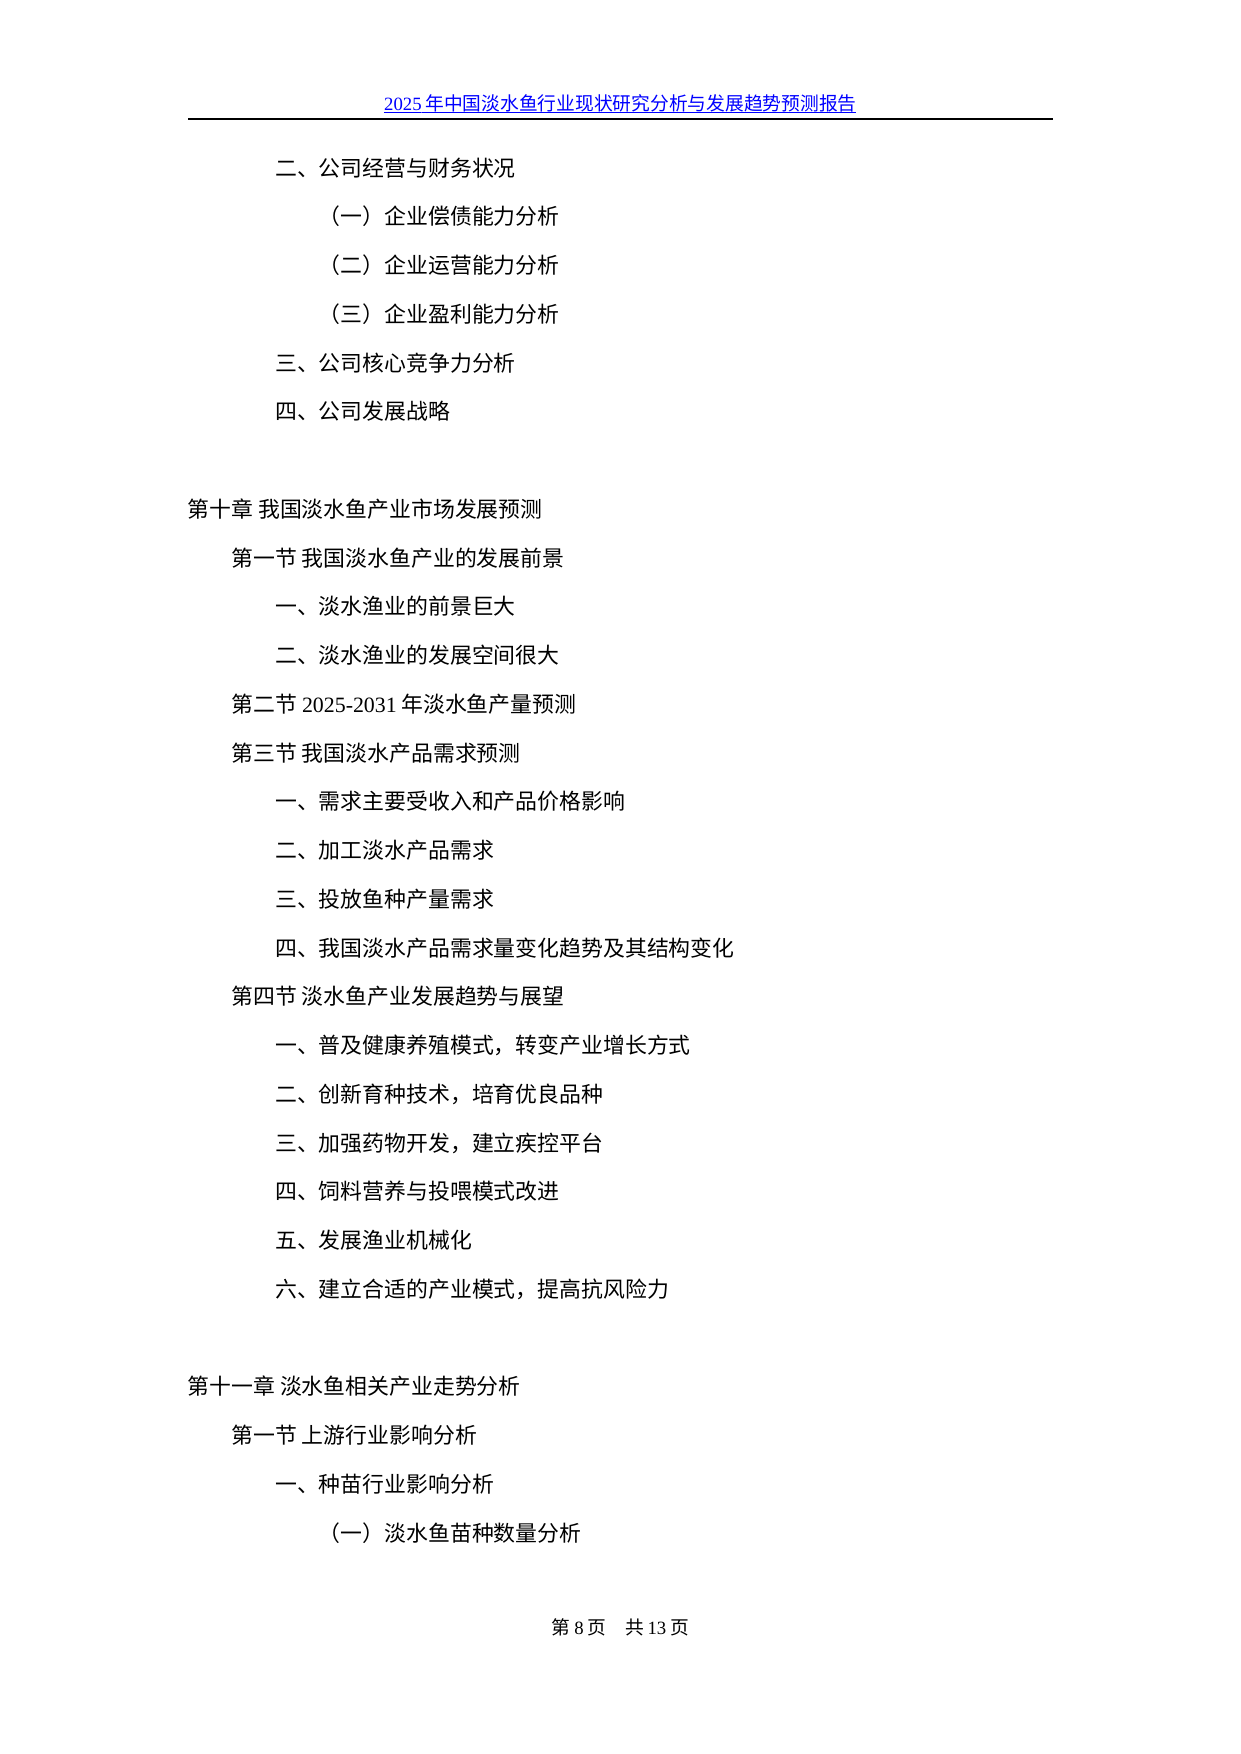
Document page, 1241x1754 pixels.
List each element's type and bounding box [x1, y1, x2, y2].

text [187, 150, 1053, 1548]
